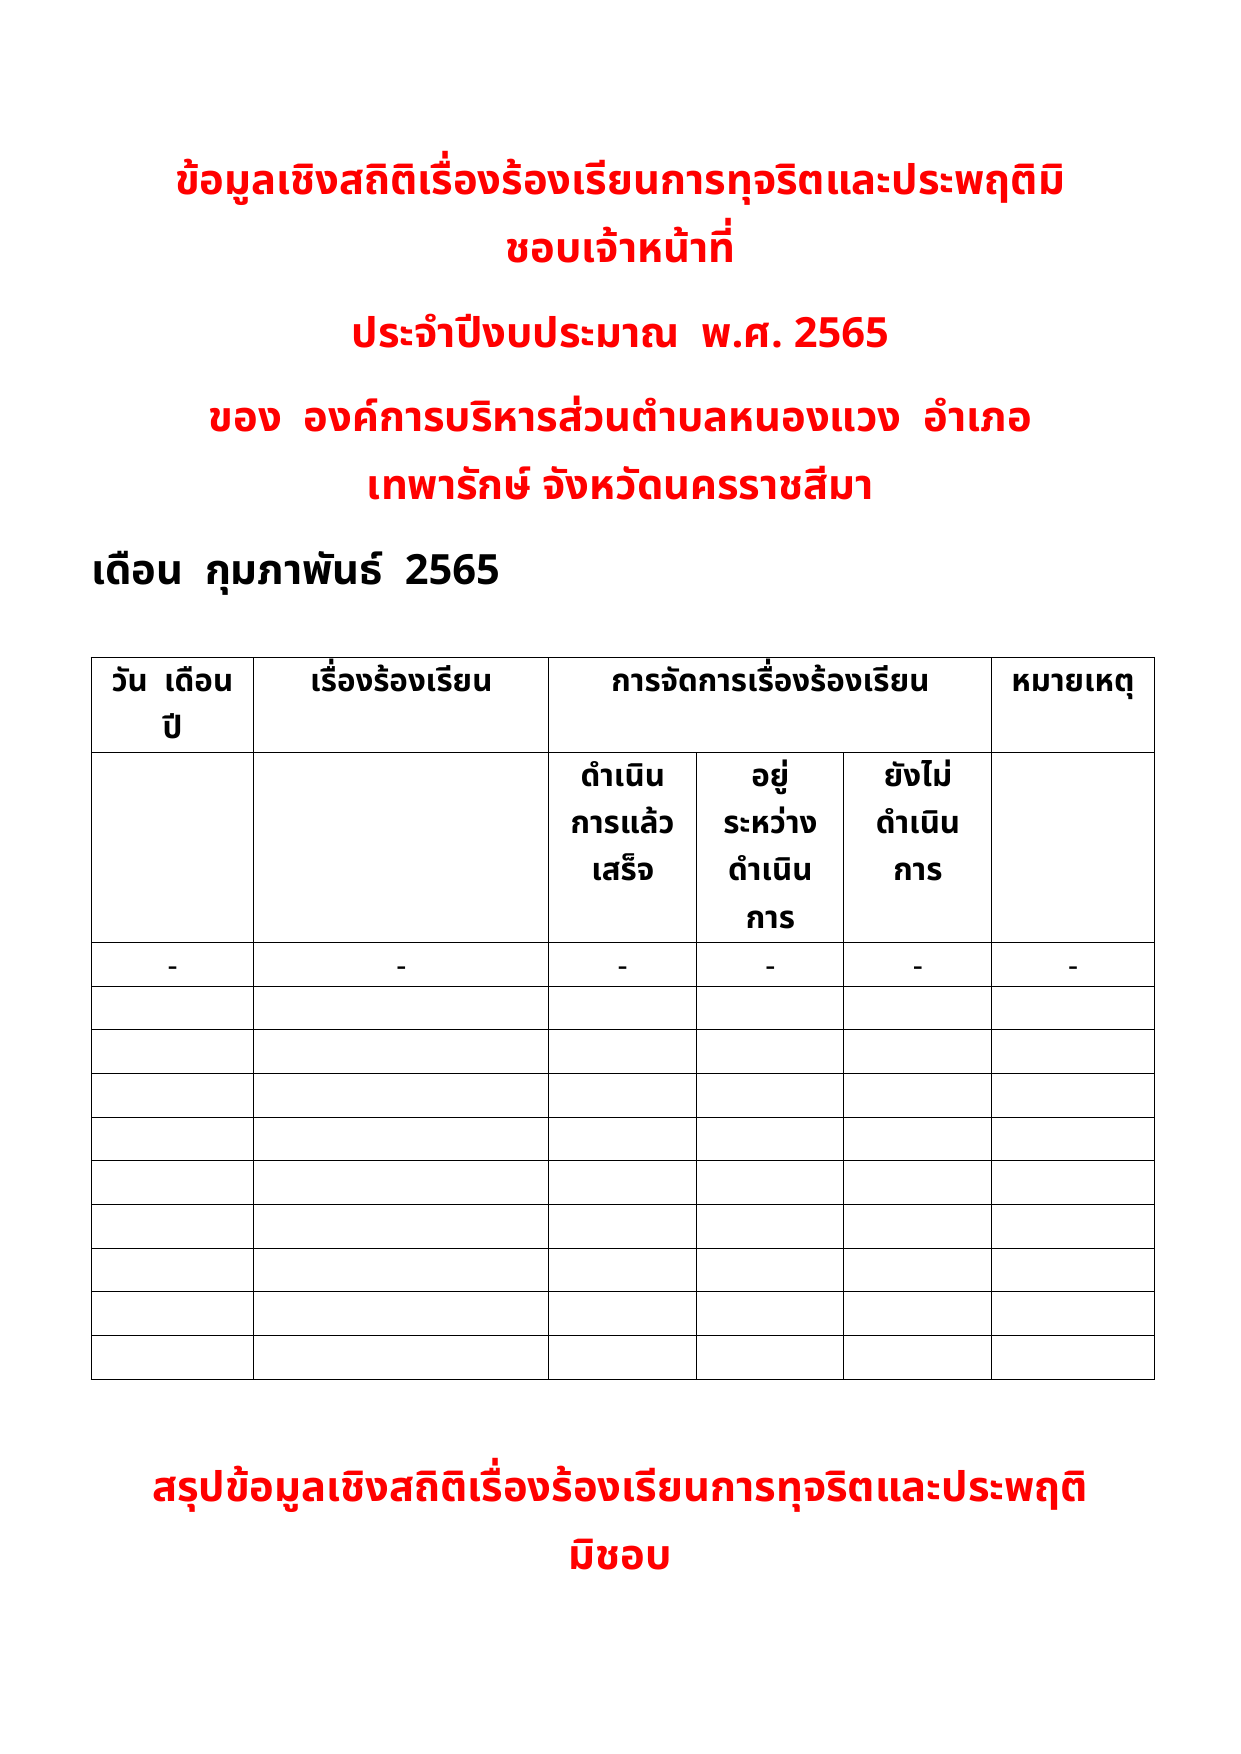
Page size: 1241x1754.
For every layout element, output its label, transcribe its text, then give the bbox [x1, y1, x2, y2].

table_cell [92, 1336, 253, 1378]
table_cell [549, 1205, 696, 1248]
text ของ องค์การบริหารส่วนตำบลหนองแวง อำเภอเทพารักษ์ จังหวัดนครราชสีมา [150, 387, 1090, 518]
table_cell [844, 1205, 991, 1248]
table_cell [254, 1161, 548, 1204]
table_cell ดำเนินการแล้วเสร็จ [549, 753, 696, 942]
table_cell [992, 753, 1154, 942]
table_cell [254, 1074, 548, 1117]
table_cell [992, 1118, 1154, 1160]
table_header หมายเหตุ [992, 658, 1154, 752]
table_cell [992, 1336, 1154, 1378]
table_cell [844, 1074, 991, 1117]
table_cell [697, 987, 843, 1029]
table_cell [549, 987, 696, 1029]
table_cell [254, 753, 548, 942]
table_cell [697, 1030, 843, 1073]
table_cell [992, 1292, 1154, 1335]
table_cell - [254, 943, 548, 986]
table_cell [844, 1030, 991, 1073]
table_cell [844, 1118, 991, 1160]
table_cell - [549, 943, 696, 986]
table_cell [549, 1074, 696, 1117]
table_cell - [92, 943, 253, 986]
table_cell [92, 1249, 253, 1291]
table_cell [697, 1336, 843, 1378]
table_cell [697, 1161, 843, 1204]
table_cell [992, 1249, 1154, 1291]
table_cell [92, 1205, 253, 1248]
text ประจำปีงบประมาณ พ.ศ. 2565 [150, 302, 1090, 366]
table_cell [992, 1205, 1154, 1248]
table_cell [549, 1118, 696, 1160]
table_cell [697, 1074, 843, 1117]
table_cell [992, 987, 1154, 1029]
table_cell [92, 1074, 253, 1117]
table_cell [254, 1118, 548, 1160]
table_cell [92, 1292, 253, 1335]
table_cell [92, 1118, 253, 1160]
table_cell [92, 1161, 253, 1204]
table_cell [844, 987, 991, 1029]
table_cell [92, 1030, 253, 1073]
table_cell [697, 1205, 843, 1248]
table_cell [92, 987, 253, 1029]
table_cell [254, 1336, 548, 1378]
table_cell ยังไม่ดำเนินการ [844, 753, 991, 942]
text ข้อมูลเชิงสถิติเรื่องร้องเรียนการทุจริตและประพฤติมิชอบเจ้าหน้าที่ [150, 150, 1090, 281]
table_cell อยู่ระหว่างดำเนินการ [697, 753, 843, 942]
table_header การจัดการเรื่องร้องเรียน [549, 658, 991, 752]
table_cell [992, 1161, 1154, 1204]
table_cell [254, 1292, 548, 1335]
table_cell [254, 1030, 548, 1073]
table_header เรื่องร้องเรียน [254, 658, 548, 752]
table_cell [844, 1336, 991, 1378]
table_cell [844, 1249, 991, 1291]
table_cell [697, 1292, 843, 1335]
table_cell [549, 1336, 696, 1378]
table_cell [254, 1205, 548, 1248]
table_cell [844, 1292, 991, 1335]
table_cell [549, 1292, 696, 1335]
table_cell [697, 1118, 843, 1160]
table_cell [549, 1030, 696, 1073]
table_cell - [697, 943, 843, 986]
table_cell [844, 1161, 991, 1204]
table_cell [92, 753, 253, 942]
table_cell [697, 1249, 843, 1291]
table_cell [254, 987, 548, 1029]
table_header วัน เดือน ปี [92, 658, 253, 752]
table_cell [254, 1249, 548, 1291]
text สรุปข้อมูลเชิงสถิติเรื่องร้องเรียนการทุจริตและประพฤติมิชอบ [150, 1457, 1090, 1588]
table_cell - [844, 943, 991, 986]
table_cell [992, 1030, 1154, 1073]
table_cell [992, 1074, 1154, 1117]
text เดือน กุมภาพันธ์ 2565 [91, 540, 1090, 603]
table_cell [549, 1249, 696, 1291]
table_cell [549, 1161, 696, 1204]
table_cell - [992, 943, 1154, 986]
